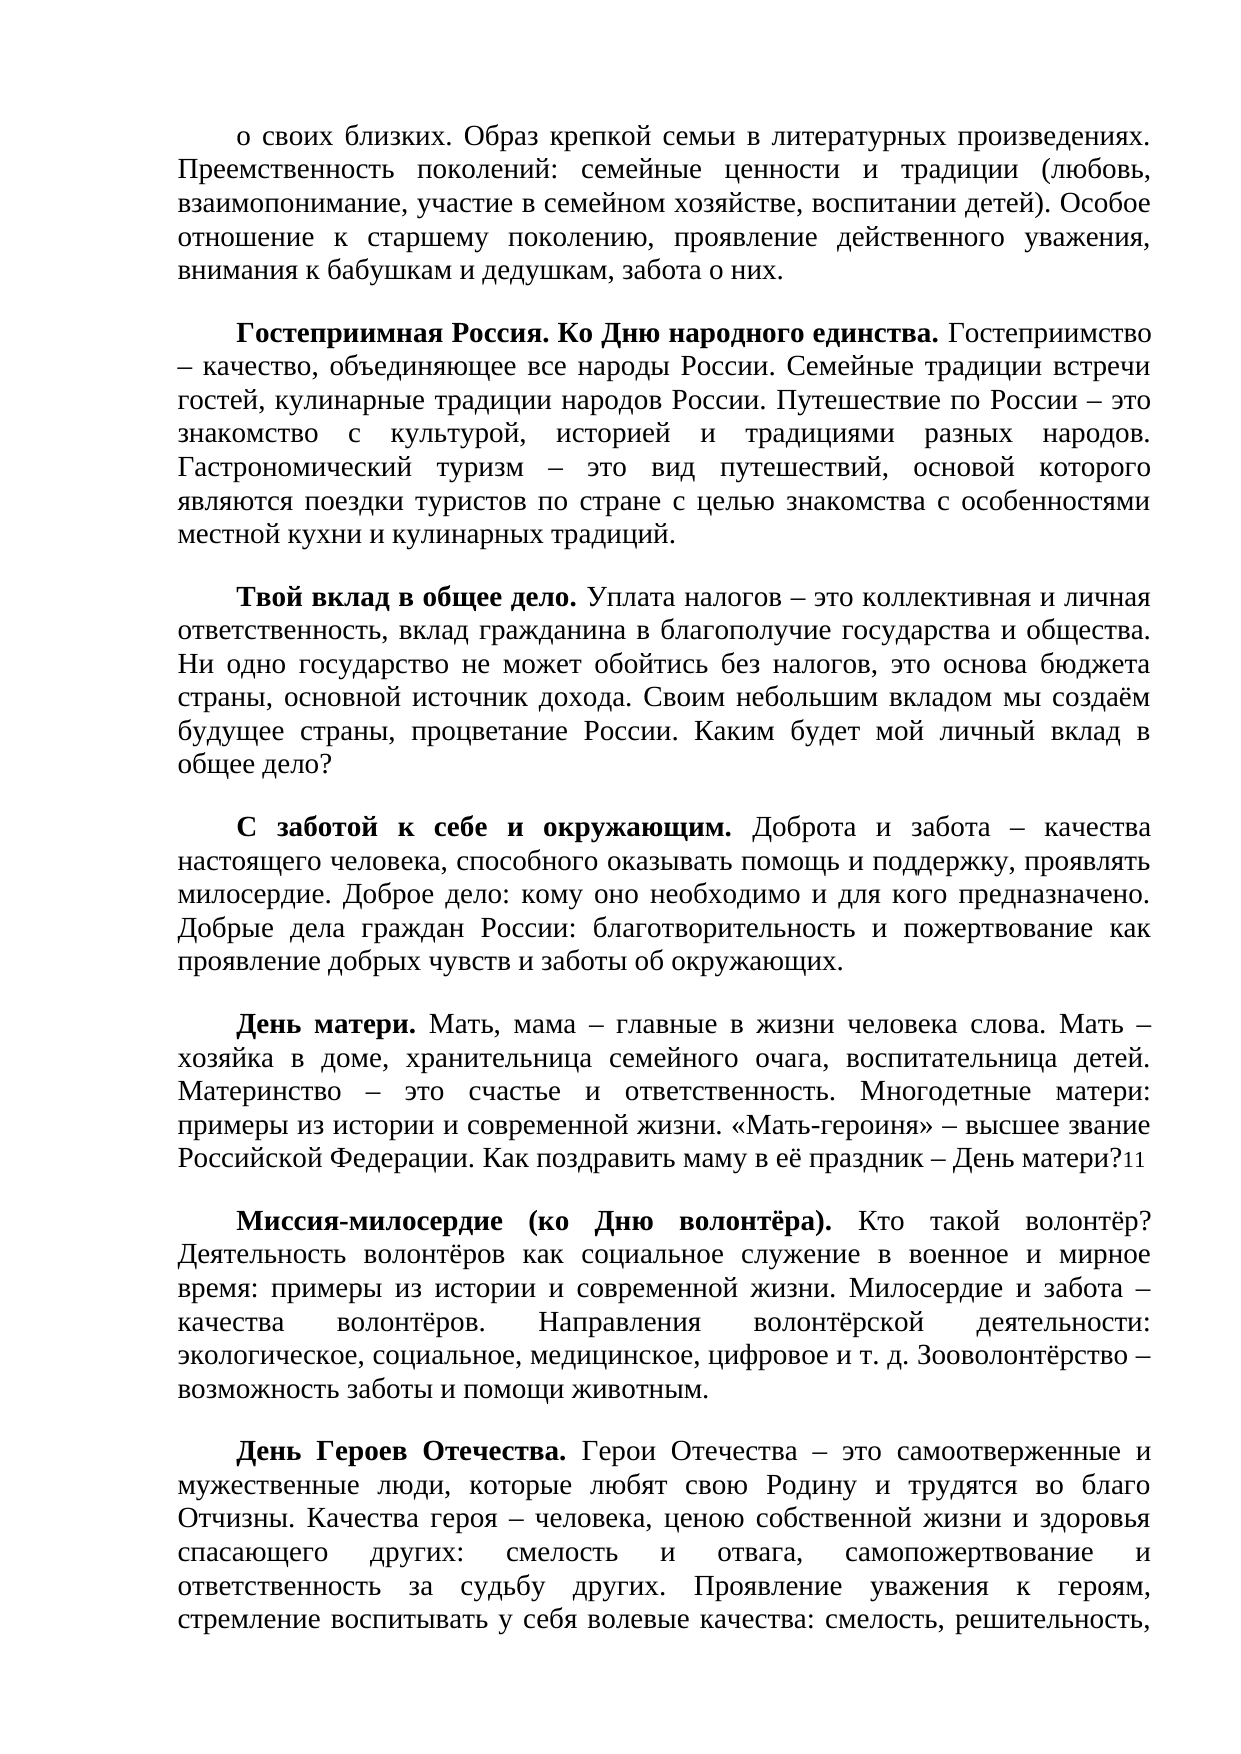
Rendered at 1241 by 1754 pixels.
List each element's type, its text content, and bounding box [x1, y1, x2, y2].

text День матери. Мать, мама – главные в жизни человека слова. Мать – хозяйка в доме, хранительница семейного очага, воспитательница детей. Материнство – это счастье и ответственность. Многодетные матери: примеры из истории и современной жизни. «Мать-героиня» – высшее звание Российской Федерации. Как поздравить маму в её праздник – День матери?11 [177, 1006, 1152, 1174]
text о своих близких. Образ крепкой семьи в литературных произведениях. Преемственность поколений: семейные ценности и традиции (любовь, взаимопонимание, участие в семейном хозяйстве, воспитании детей). Особое отношение к старшему поколению, проявление действенного уважения, внимания к бабушкам и дедушкам, забота о них. [177, 118, 1152, 286]
text С заботой к себе и окружающим. Доброта и забота – качества настоящего человека, способного оказывать помощь и поддержку, проявлять милосердие. Доброе дело: кому оно необходимо и для кого предназначено. Добрые дела граждан России: благотворительность и пожертвование как проявление добрых чувств и заботы об окружающих. [177, 809, 1152, 977]
text Гостеприимная Россия. Ко Дню народного единства. Гостеприимство – качество, объединяющее все народы России. Семейные традиции встречи гостей, кулинарные традиции народов России. Путешествие по России – это знакомство с культурой, историей и традициями разных народов. Гастрономический туризм – это вид путешествий, основой которого являются поездки туристов по стране с целью знакомства с особенностями местной кухни и кулинарных традиций. [177, 315, 1152, 550]
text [177, 1433, 1152, 1635]
text Миссия-милосердие (ко Дню волонтёра). Кто такой волонтёр? Деятельность волонтёров как социальное служение в военное и мирное время: примеры из истории и современной жизни. Милосердие и забота – качества волонтёров. Направления волонтёрской деятельности: экологическое, социальное, медицинское, цифровое и т. д. Зооволонтёрство – возможность заботы и помощи животным. [177, 1203, 1152, 1404]
text Твой вклад в общее дело. Уплата налогов – это коллективная и личная ответственность, вклад гражданина в благополучие государства и общества. Ни одно государство не может обойтись без налогов, это основа бюджета страны, основной источник дохода. Своим небольшим вкладом мы создаём будущее страны, процветание России. Каким будет мой личный вклад в общее дело? [177, 579, 1152, 780]
